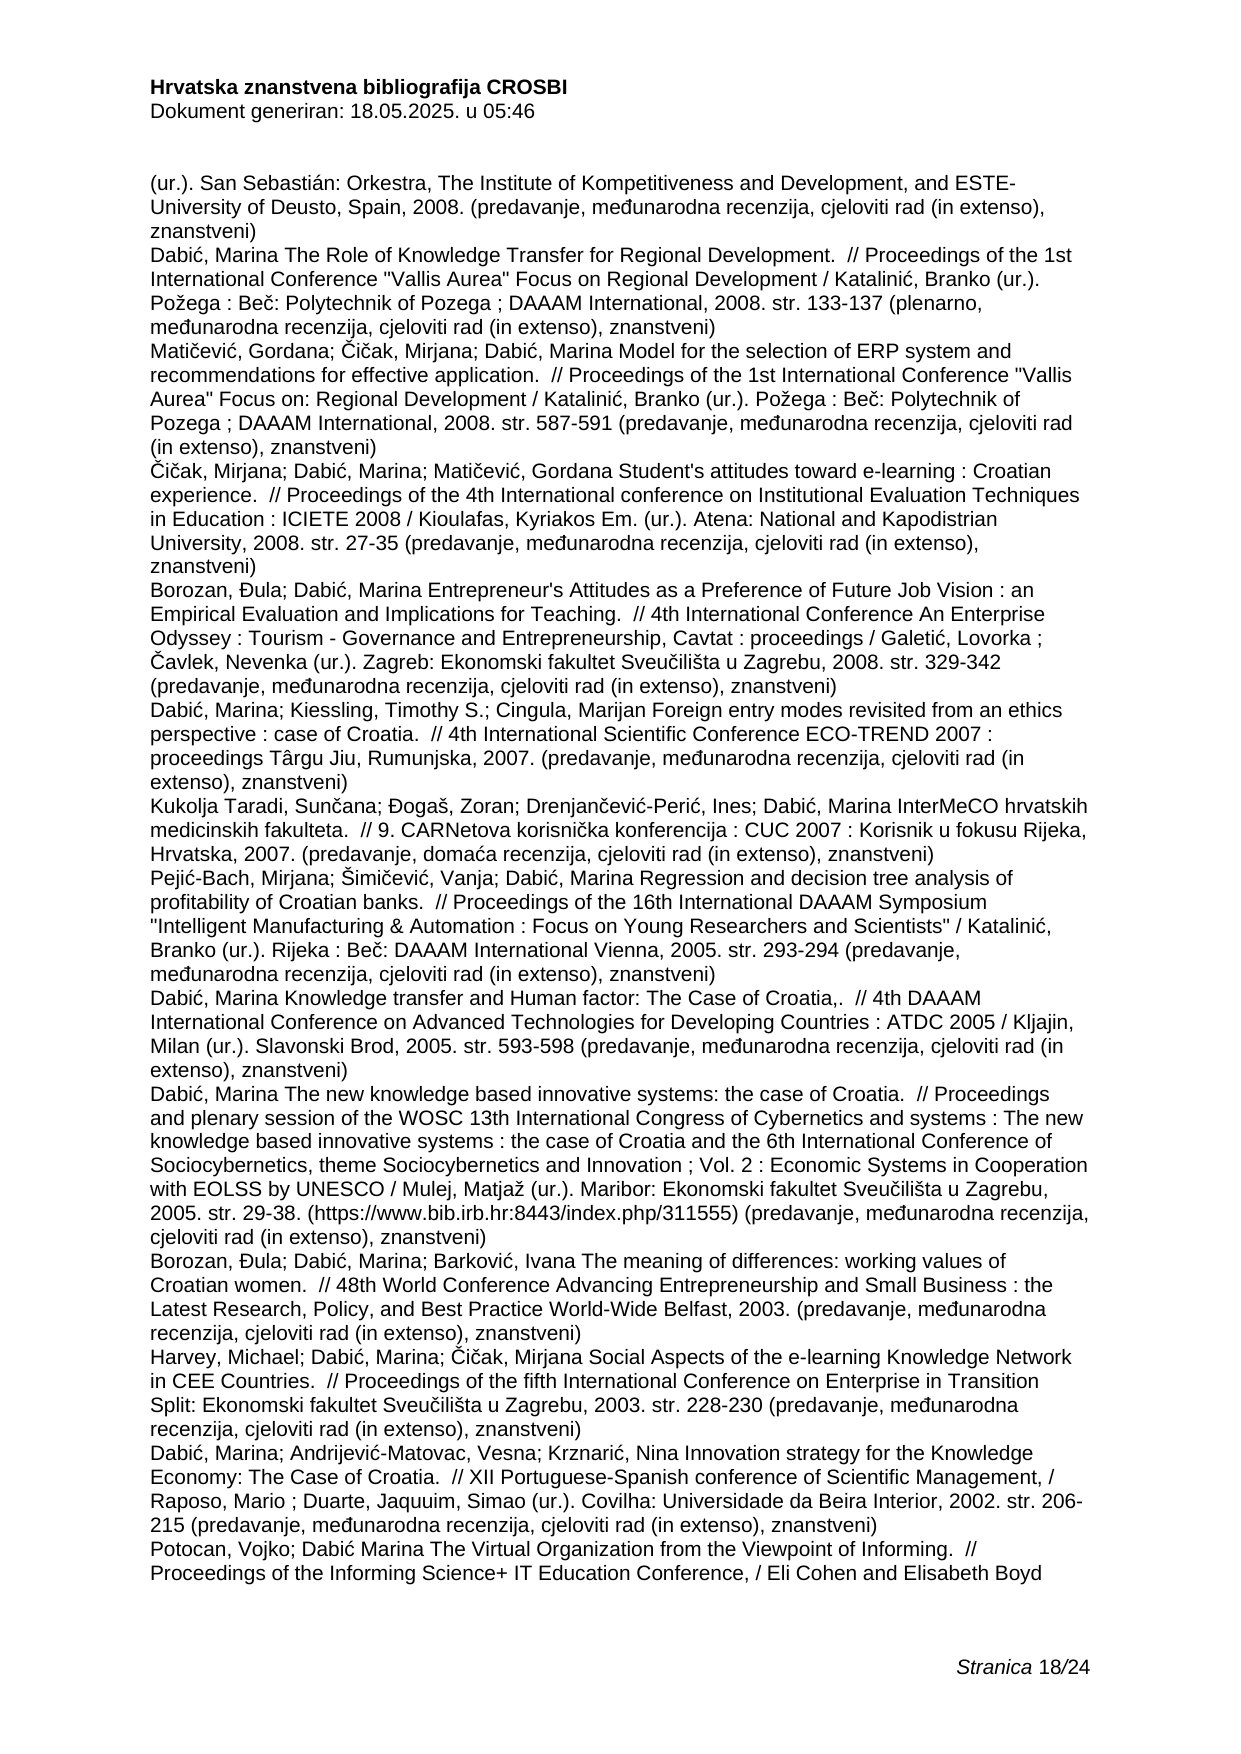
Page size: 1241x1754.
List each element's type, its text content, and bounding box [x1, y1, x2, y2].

text Čičak, Mirjana; Dabić, Marina; Matičević, Gordana [150, 458, 1090, 578]
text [150, 1537, 1090, 1584]
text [150, 171, 1090, 243]
text Kukolja Taradi, Sunčana; Đogaš, Zoran; Drenjančević-Perić, Ines; Dabić, Marina [150, 794, 1090, 866]
text Dabić, Marina [150, 986, 1090, 1081]
text Dabić, Marina [150, 243, 1090, 339]
text Pejić-Bach, Mirjana; Šimičević, Vanja; Dabić, Marina [150, 866, 1090, 986]
text Harvey, Michael; Dabić, Marina; Čičak, Mirjana [150, 1345, 1090, 1441]
text Dabić, Marina; Andrijević-Matovac, Vesna; Krznarić, Nina [150, 1441, 1090, 1537]
text Dabić, Marina; Kiessling, Timothy S.; Cingula, Marijan [150, 698, 1090, 794]
text Borozan, Đula; Dabić, Marina; Barković, Ivana [150, 1249, 1090, 1345]
text Dabić, Marina [150, 1081, 1090, 1249]
text Borozan, Đula; Dabić, Marina [150, 578, 1090, 698]
text Matičević, Gordana; Čičak, Mirjana; Dabić, Marina [150, 339, 1090, 458]
